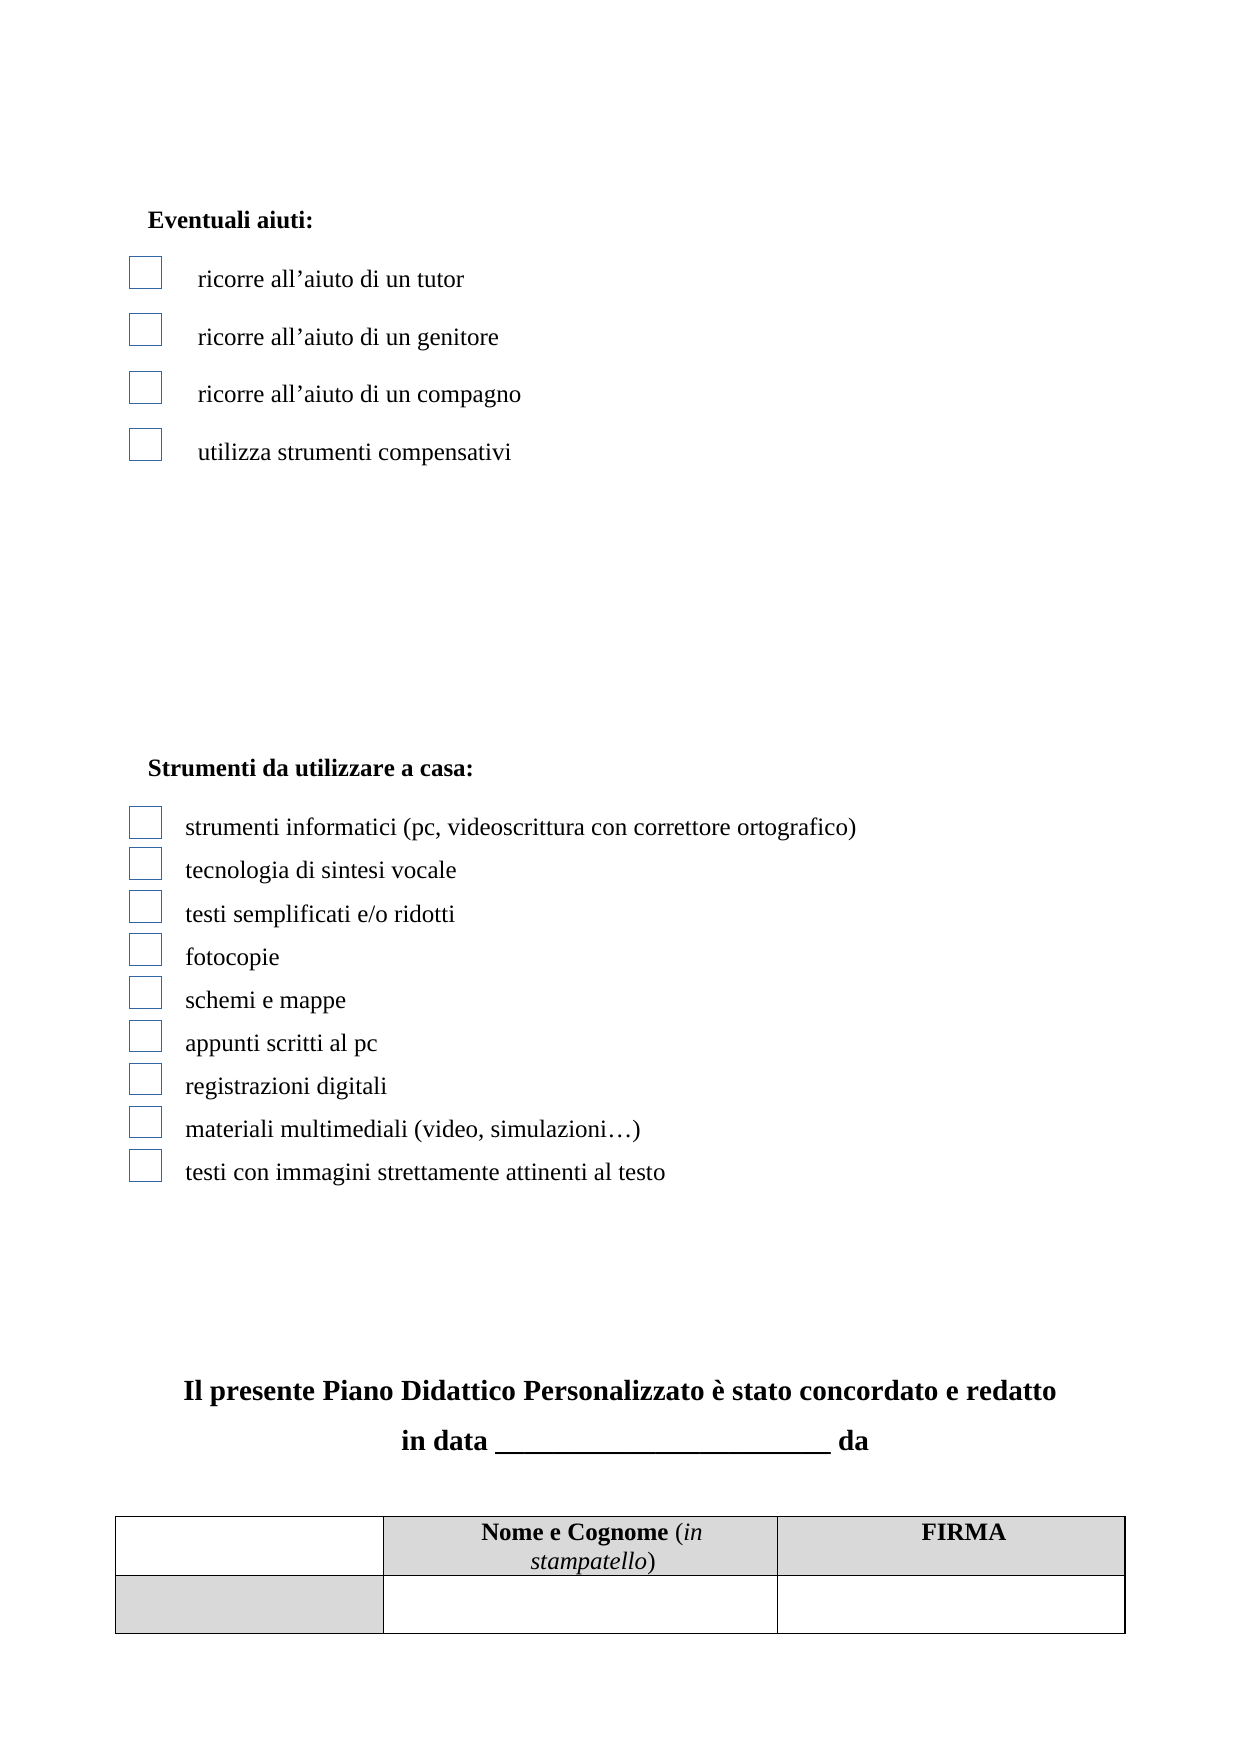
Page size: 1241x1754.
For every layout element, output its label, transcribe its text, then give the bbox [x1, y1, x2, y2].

text testi semplificati e/o ridotti [148, 899, 1122, 927]
table_header Nome e Cognome (in stampatello) [384, 1517, 777, 1575]
text strumenti informatici (pc, videoscrittura con correttore ortografico) [148, 812, 1122, 841]
text appunti scritti al pc [148, 1028, 1122, 1057]
text ricorre all’aiuto di un compagno [148, 379, 1122, 408]
text schemi e mappe [148, 985, 1122, 1014]
table_cell [384, 1576, 777, 1633]
table_cell FAMIGLIA [116, 1576, 383, 1633]
text utilizza strumenti compensativi [148, 437, 1122, 466]
table_cell [778, 1576, 1124, 1633]
text testi con immagini strettamente attinenti al testo [148, 1157, 1122, 1186]
text Eventuali aiuti: [148, 205, 1122, 234]
text Il presente Piano Didattico Personalizzato è stato concordato e redatto [118, 1373, 1122, 1407]
text ricorre all’aiuto di un genitore [148, 322, 1122, 351]
text Strumenti da utilizzare a casa: [148, 753, 1122, 782]
text tecnologia di sintesi vocale [148, 856, 1122, 884]
text materiali multimediali (video, simulazioni…) [148, 1114, 1122, 1143]
table_header FIRMA [778, 1517, 1124, 1575]
text ricorre all’aiuto di un tutor [148, 264, 1122, 293]
text in data _______________________ da [148, 1423, 1122, 1457]
table_header [116, 1517, 383, 1575]
text registrazioni digitali [148, 1071, 1122, 1100]
text fotocopie [148, 942, 1122, 971]
